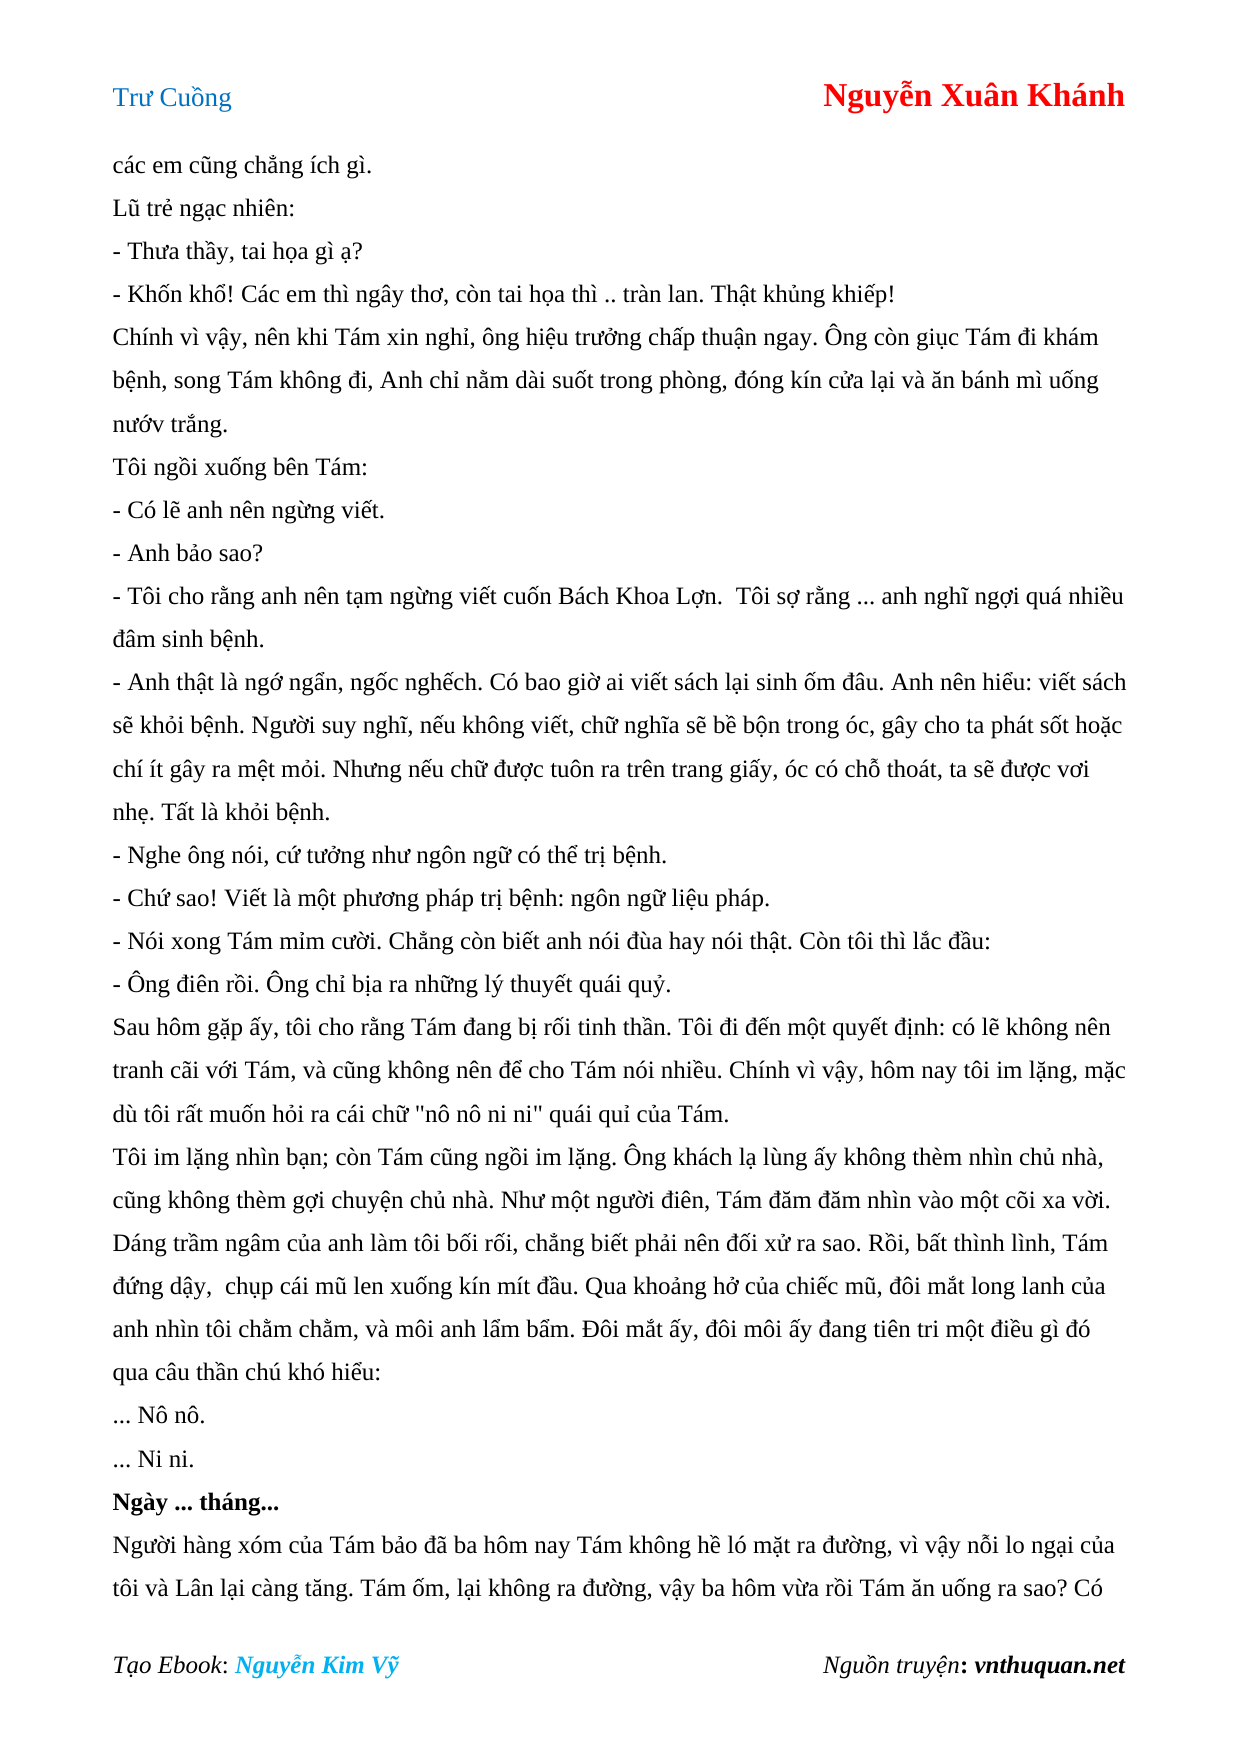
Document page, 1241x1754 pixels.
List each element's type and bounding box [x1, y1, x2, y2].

text [112, 150, 1128, 1602]
